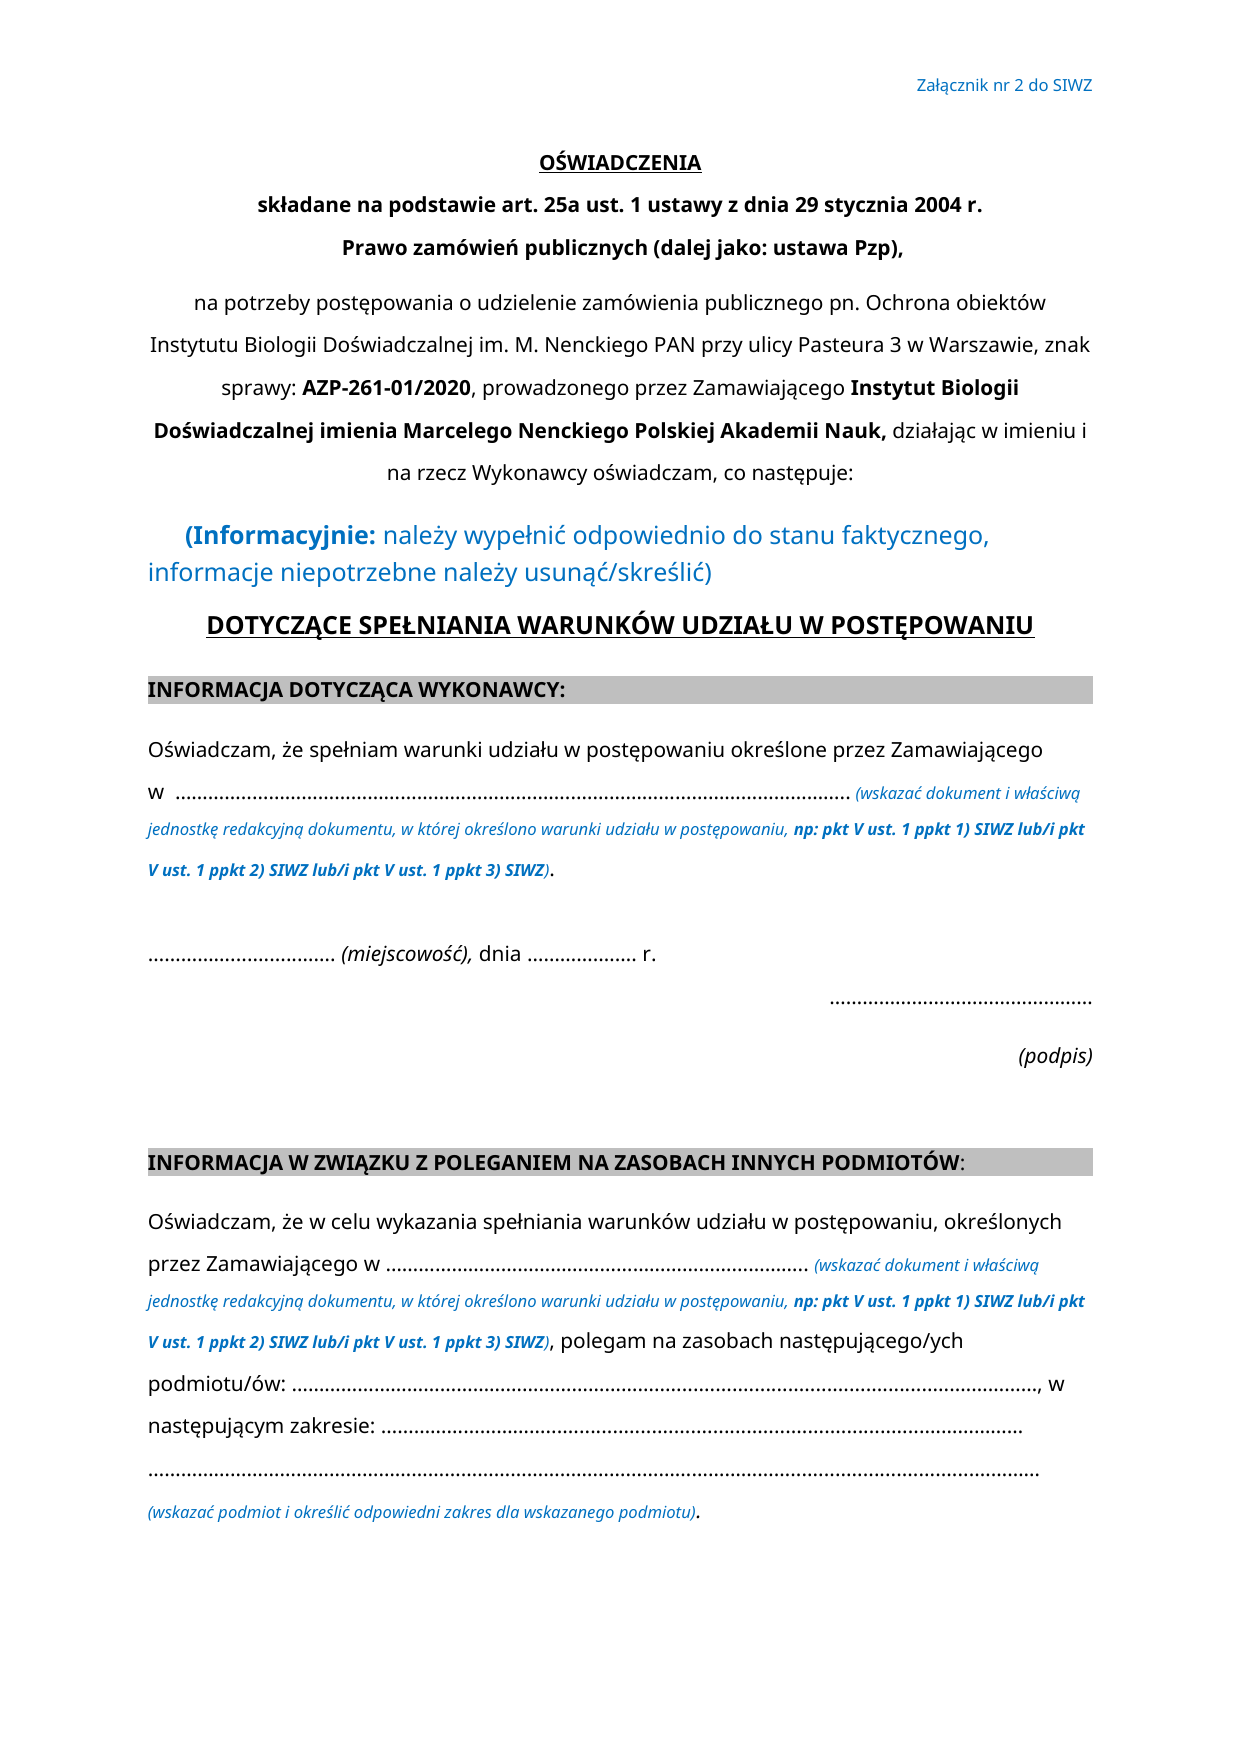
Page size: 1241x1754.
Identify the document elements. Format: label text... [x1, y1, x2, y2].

text INFORMACJA W ZWIĄZKU Z POLEGANIEM NA ZASOBACH INNYCH PODMIOTÓW: [148, 1148, 1093, 1176]
text ……………………………………………………………………………………………………….................................………… (wskazać podmiot i określić odpowiedni zakres dla wskazanego podmiotu). [148, 1454, 1093, 1525]
text DOTYCZĄCE SPEŁNIANIA WARUNKÓW UDZIAŁU W POSTĘPOWANIU [148, 608, 1093, 642]
text (podpis) [738, 1041, 1093, 1069]
text ………………………………………… [148, 982, 1093, 1010]
text na potrzeby postępowania o udzielenie zamówienia publicznego pn. Ochrona obiektów Instytutu Biologii Doświadczalnej im. M. Nenckiego PAN przy ulicy Pasteura 3 w Warszawie, znak sprawy: AZP-261-01/2020, prowadzonego przez Zamawiającego Instytut Biologii Doświadczalnej imienia Marcelego Nenckiego Polskiej Akademii Nauk, działając w imieniu i na rzecz Wykonawcy oświadczam, co następuje: [148, 288, 1093, 487]
text składane na podstawie art. 25a ust. 1 ustawy z dnia 29 stycznia 2004 r. [148, 190, 1093, 219]
text Prawo zamówień publicznych (dalej jako: ustawa Pzp), [148, 233, 1093, 261]
text Oświadczam, że w celu wykazania spełniania warunków udziału w postępowaniu, określonych przez Zamawiającego w ………………………………………………………...……….. (wskazać dokument i właściwą jednostkę redakcyjną dokumentu, w której określono warunki udziału w postępowaniu, np: pkt V ust. 1 ppkt 1) SIWZ lub/i pkt V ust. 1 ppkt 2) SIWZ lub/i pkt V ust. 1 ppkt 3) SIWZ), polegam na zasobach następującego/ych podmiotu/ów: …………………………………………………………......................................................……………, w następującym zakresie: …………………………....................................................................……………… [148, 1207, 1093, 1440]
text Oświadczam, że spełniam warunki udziału w postępowaniu określone przez Zamawiającego w …………..…………………………………………………..………………………………………….. (wskazać dokument i właściwą jednostkę redakcyjną dokumentu, w której określono warunki udziału w postępowaniu, np: pkt V ust. 1 ppkt 1) SIWZ lub/i pkt V ust. 1 ppkt 2) SIWZ lub/i pkt V ust. 1 ppkt 3) SIWZ). [148, 735, 1093, 882]
text OŚWIADCZENIA [148, 148, 1093, 176]
text (Informacyjnie: należy wypełnić odpowiednio do stanu faktycznego, informacje niepotrzebne należy usunąć/skreślić) [148, 518, 1093, 588]
text INFORMACJA DOTYCZĄCA WYKONAWCY: [148, 676, 1093, 704]
text ……………............……. (miejscowość), dnia ………….……. r. [148, 939, 1093, 968]
